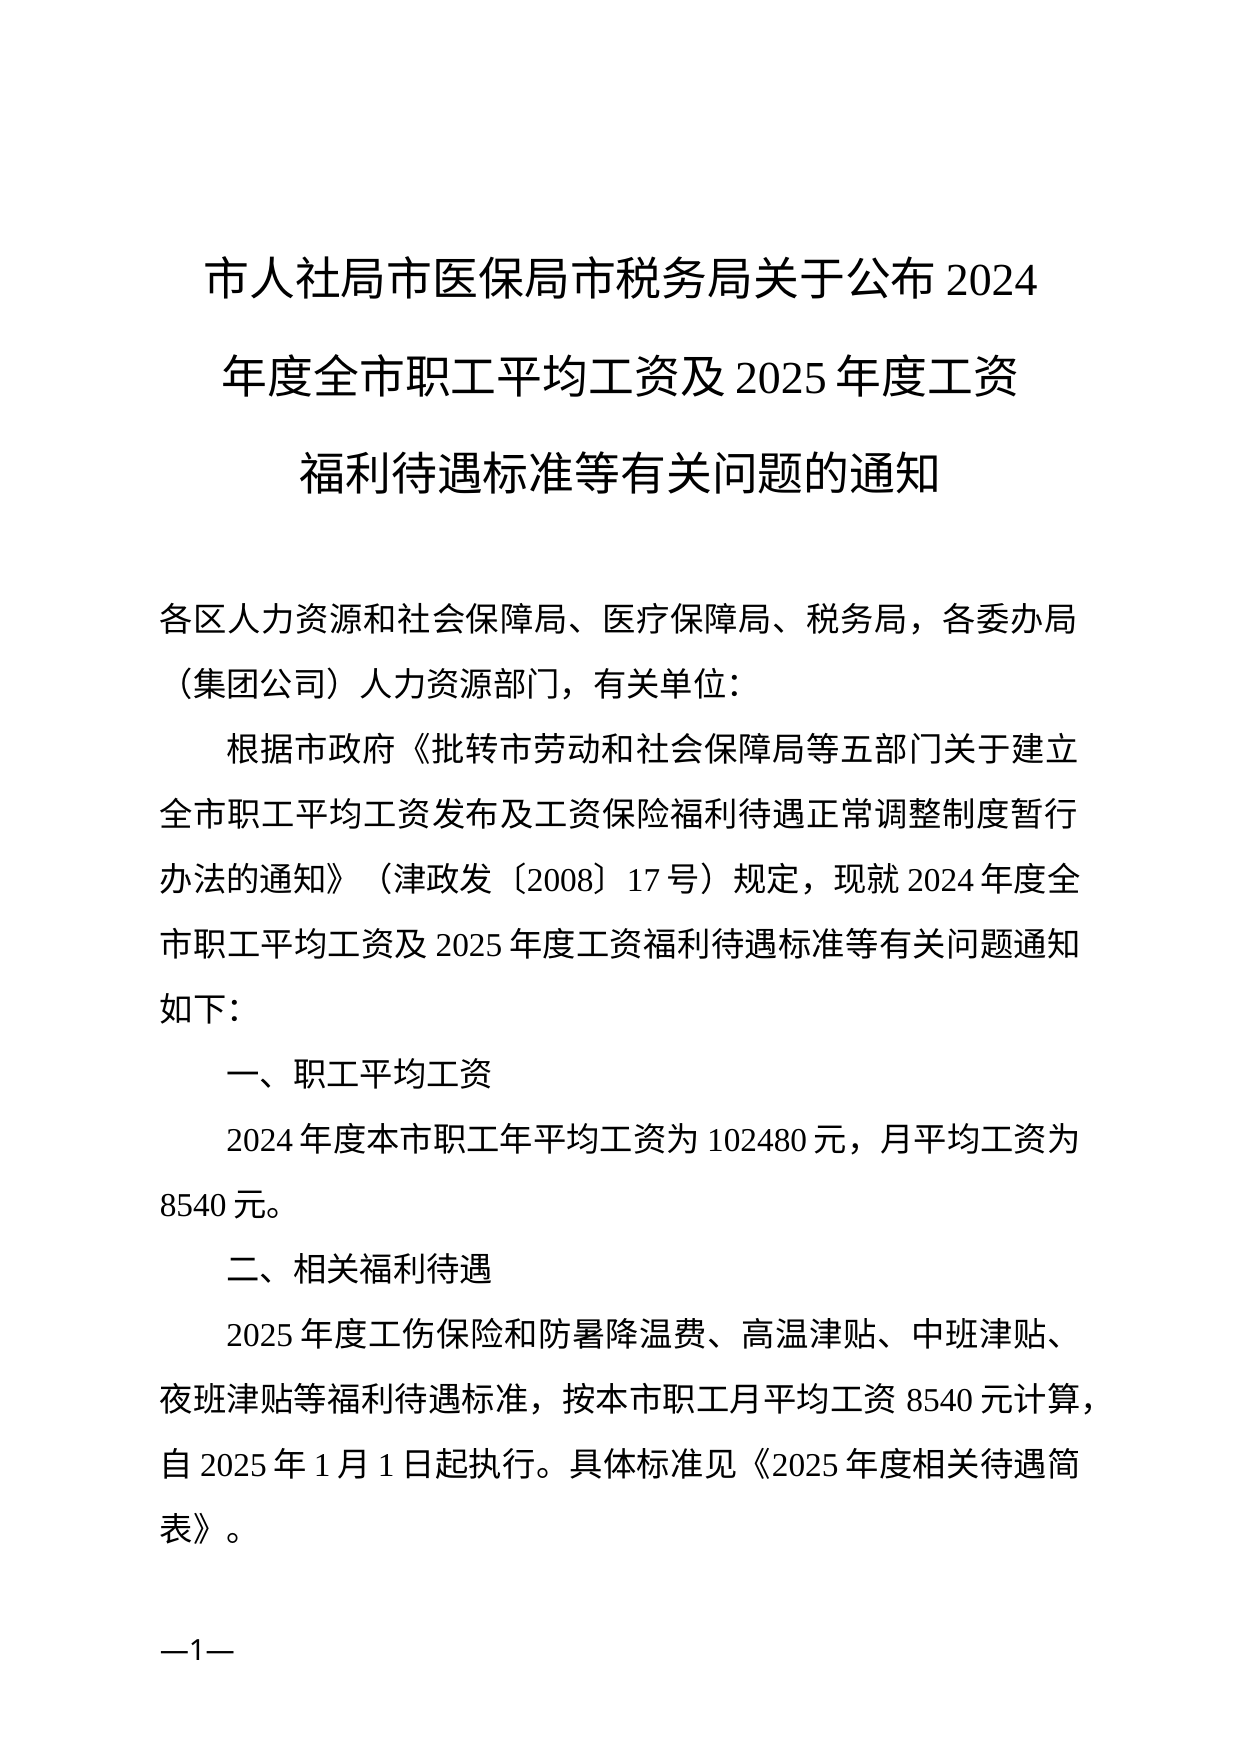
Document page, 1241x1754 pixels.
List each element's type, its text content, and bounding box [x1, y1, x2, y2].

text 市人社局市医保局市税务局关于公布2024 [159, 227, 1081, 324]
text 各区人力资源和社会保障局、医疗保障局、税务局，各委办局（集团公司）人力资源部门，有关单位： [159, 584, 1081, 714]
text 2025年度工伤保险和防暑降温费、高温津贴、中班津贴、夜班津贴等福利待遇标准，按本市职工月平均工资8540元计算，自2025年1月1日起执行。具体标准见《2025年度相关待遇简表》。 [159, 1299, 1081, 1559]
text 根据市政府《批转市劳动和社会保障局等五部门关于建立全市职工平均工资发布及工资保险福利待遇正常调整制度暂行办法的通知》（津政发〔2008〕17号）规定，现就2024年度全市职工平均工资及2025年度工资福利待遇标准等有关问题通知如下： [159, 714, 1081, 1039]
text 福利待遇标准等有关问题的通知 [159, 422, 1081, 519]
text 年度全市职工平均工资及2025年度工资 [159, 324, 1081, 422]
text 2024年度本市职工年平均工资为102480元，月平均工资为8540元。 [159, 1104, 1081, 1234]
list 相关福利待遇 [159, 1234, 1081, 1299]
text 一、职工平均工资 [159, 1039, 1081, 1104]
